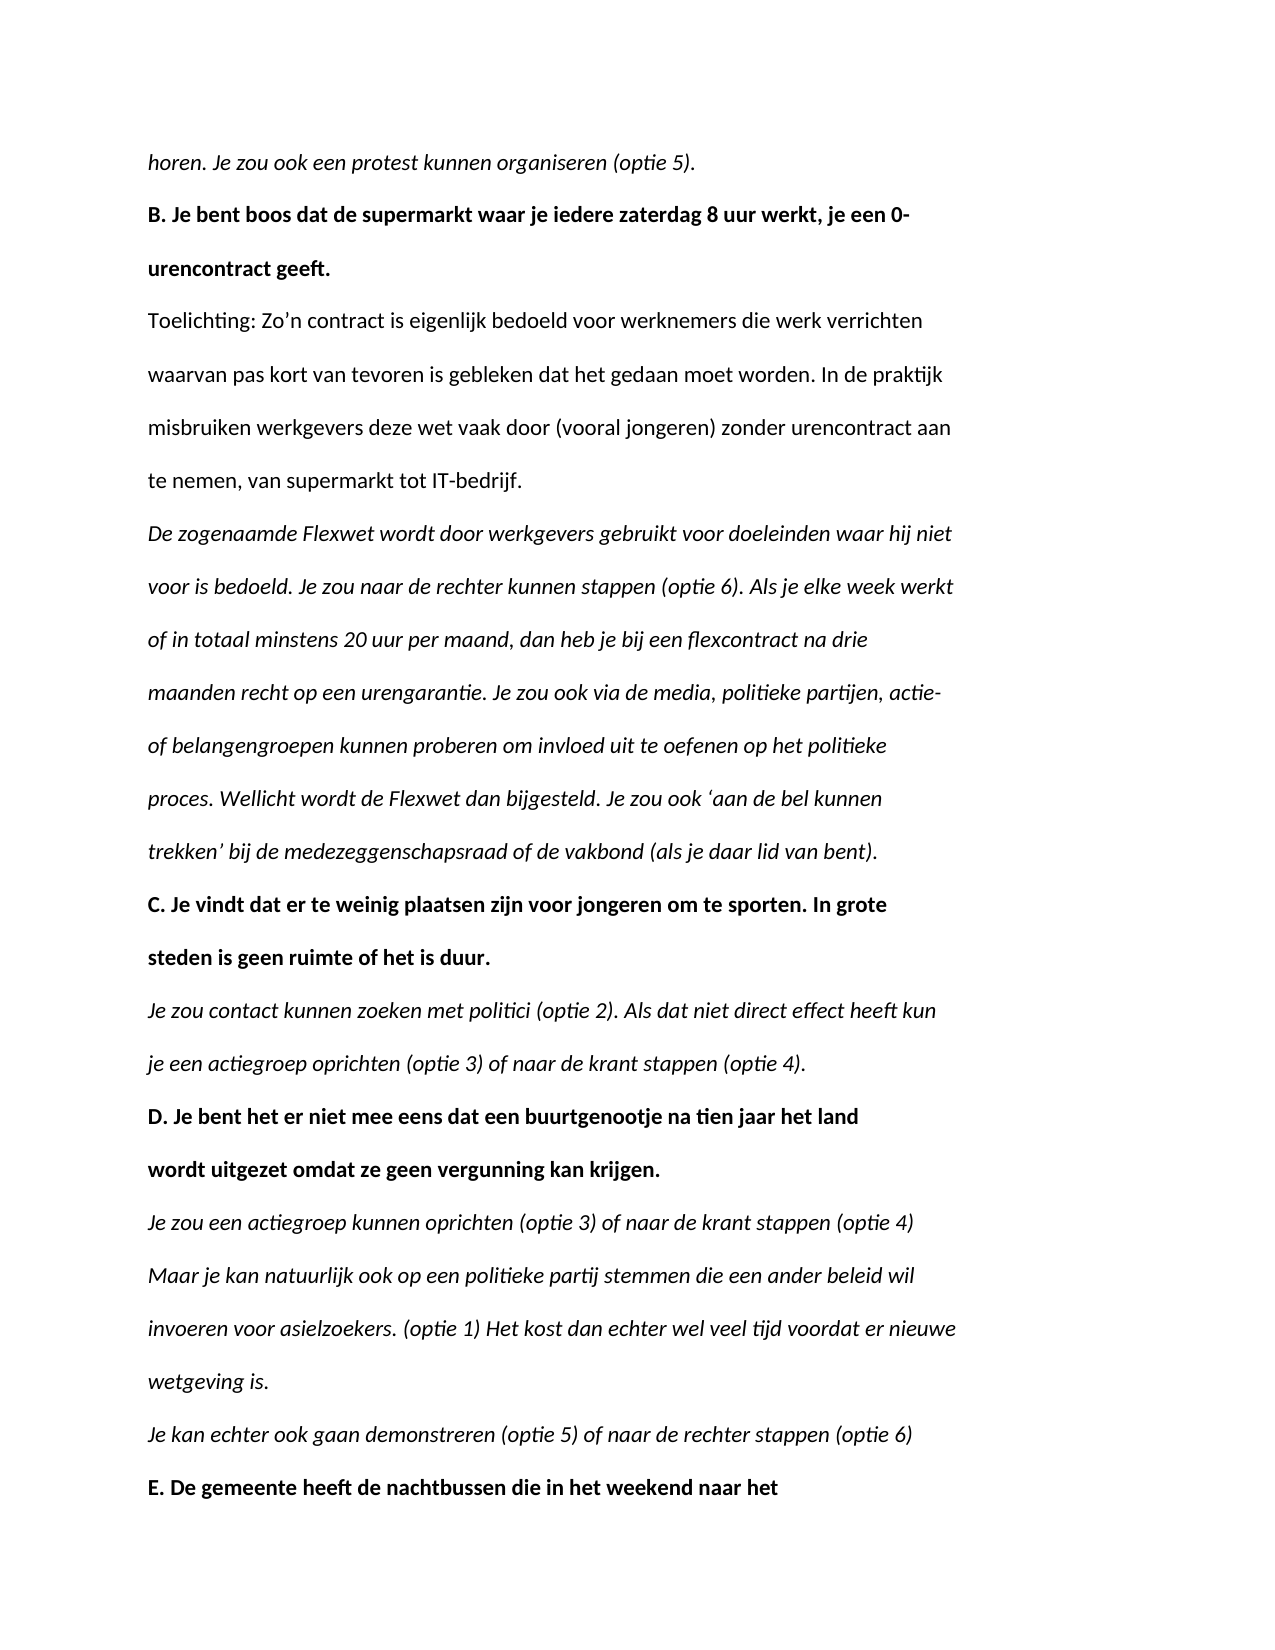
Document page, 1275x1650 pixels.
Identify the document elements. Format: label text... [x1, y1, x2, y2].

text De zogenaamde Flexwet wordt door werkgevers gebruikt voor doeleinden waar hij niet [148, 519, 1127, 547]
text trekken’ bij de medezeggenschapsraad of de vakbond (als je daar lid van bent). [148, 837, 1127, 865]
text Je zou contact kunnen zoeken met politici (optie 2). Als dat niet direct effect heeft kun [148, 996, 1127, 1024]
text maanden recht op een urengarantie. Je zou ook via de media, politieke partijen, actie- [148, 678, 1127, 706]
text Je kan echter ook gaan demonstreren (optie 5) of naar de rechter stappen (optie 6) [148, 1420, 1127, 1448]
text Je zou een actiegroep kunnen oprichten (optie 3) of naar de krant stappen (optie 4) [148, 1208, 1127, 1236]
text C. Je vindt dat er te weinig plaatsen zijn voor jongeren om te sporten. In grote [148, 890, 1127, 918]
text wordt uitgezet omdat ze geen vergunning kan krijgen. [148, 1155, 1127, 1183]
text misbruiken werkgevers deze wet vaak door (vooral jongeren) zonder urencontract aan [148, 413, 1127, 441]
text Toelichting: Zo’n contract is eigenlijk bedoeld voor werknemers die werk verrichten [148, 307, 1127, 335]
text invoeren voor asielzoekers. (optie 1) Het kost dan echter wel veel tijd voordat er nieuwe [148, 1314, 1127, 1342]
text Maar je kan natuurlijk ook op een politieke partij stemmen die een ander beleid wil [148, 1261, 1127, 1289]
text of in totaal minstens 20 uur per maand, dan heb je bij een flexcontract na drie [148, 625, 1127, 653]
text E. De gemeente heeft de nachtbussen die in het weekend naar het [148, 1473, 1127, 1501]
text wetgeving is. [148, 1367, 1127, 1395]
text voor is bedoeld. Je zou naar de rechter kunnen stappen (optie 6). Als je elke week werkt [148, 572, 1127, 600]
text D. Je bent het er niet mee eens dat een buurtgenootje na tien jaar het land [148, 1102, 1127, 1130]
text proces. Wellicht wordt de Flexwet dan bijgesteld. Je zou ook ‘aan de bel kunnen [148, 784, 1127, 812]
text te nemen, van supermarkt tot IT-bedrijf. [148, 466, 1127, 494]
text horen. Je zou ook een protest kunnen organiseren (optie 5). [148, 148, 1127, 176]
text je een actiegroep oprichten (optie 3) of naar de krant stappen (optie 4). [148, 1049, 1127, 1077]
text steden is geen ruimte of het is duur. [148, 943, 1127, 971]
text of belangengroepen kunnen proberen om invloed uit te oefenen op het politieke [148, 731, 1127, 759]
text B. Je bent boos dat de supermarkt waar je iedere zaterdag 8 uur werkt, je een 0- [148, 201, 1127, 229]
text urencontract geeft. [148, 254, 1127, 282]
text waarvan pas kort van tevoren is gebleken dat het gedaan moet worden. In de praktijk [148, 360, 1127, 388]
